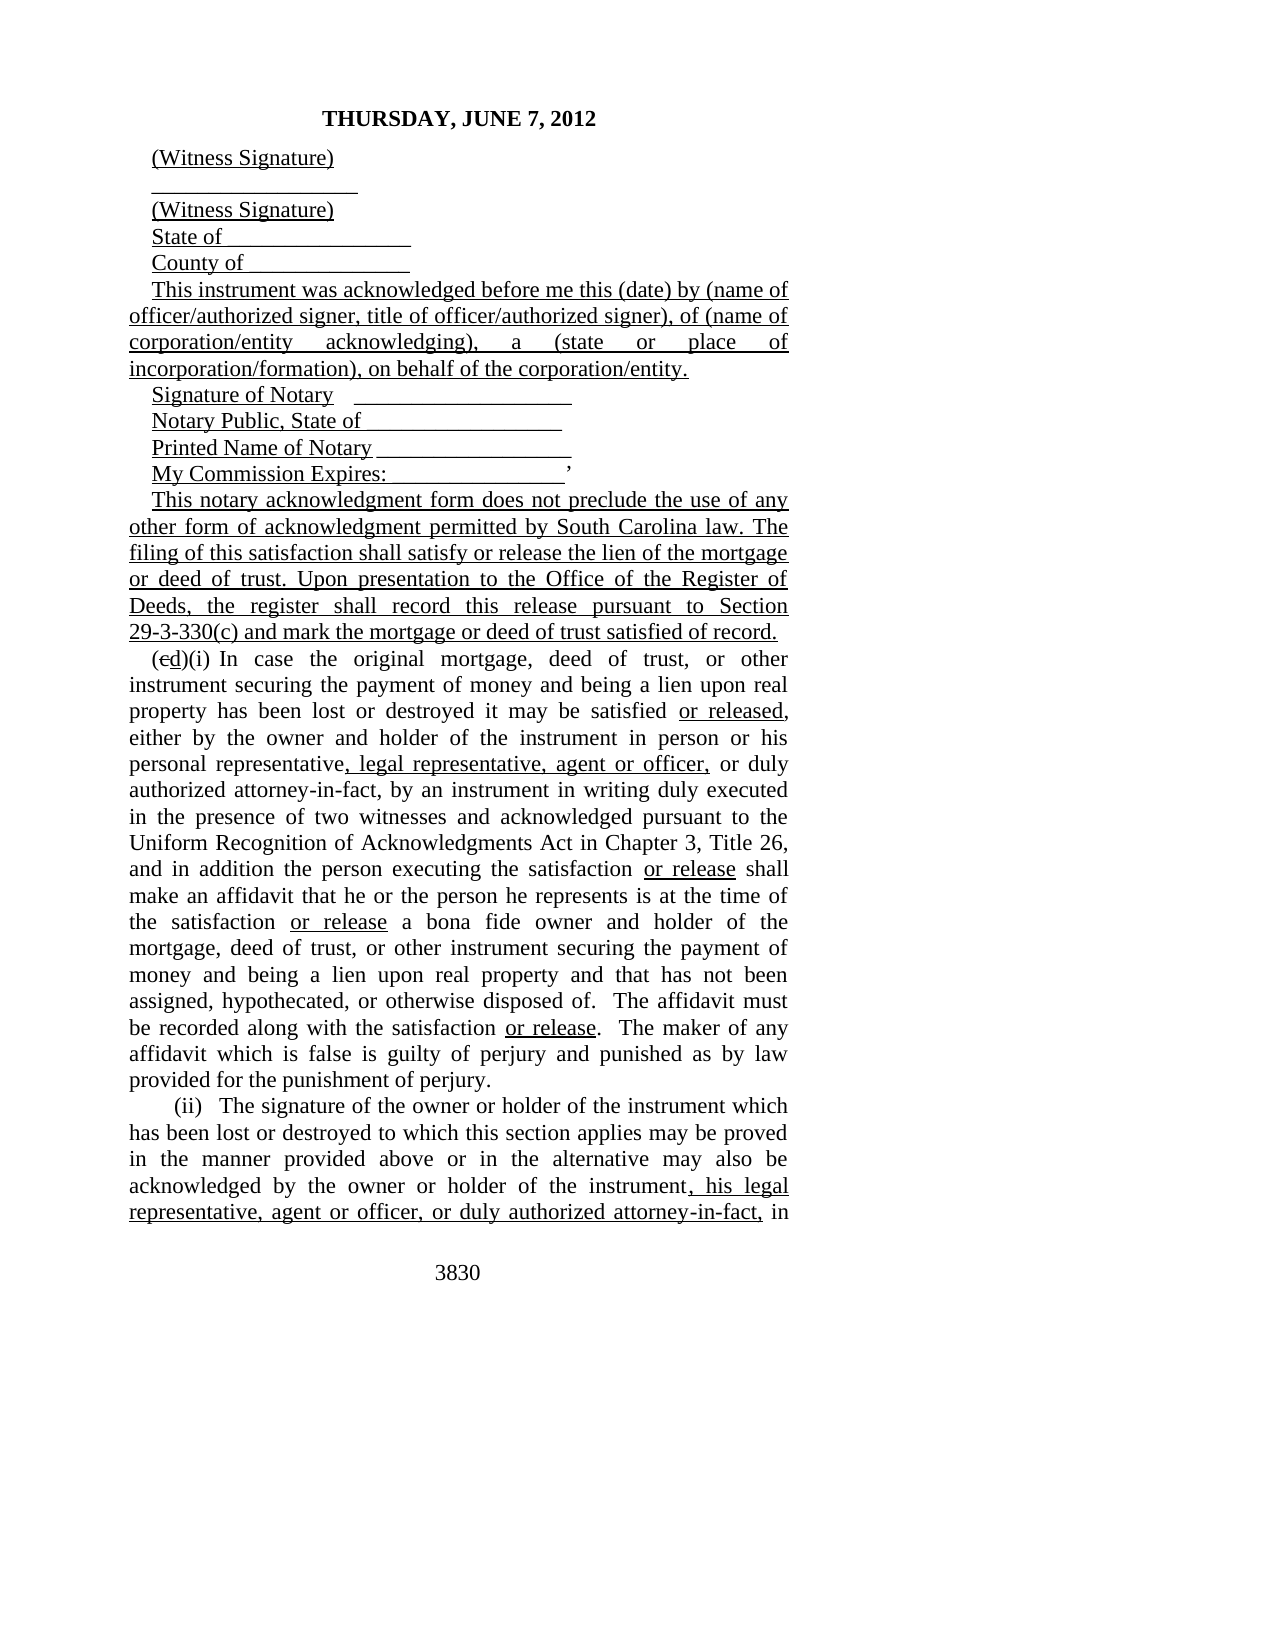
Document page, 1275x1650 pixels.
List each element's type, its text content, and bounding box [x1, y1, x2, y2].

text My Commission Expires: _______________’ [129, 460, 789, 486]
text This instrument was acknowledged before me this (date) by (name of officer/authorized signer, title of officer/authorized signer), of (name of corporation/entity acknowledging), a (state or place of incorporation/formation), on behalf of the corporation/entity. [129, 353, 789, 381]
text This notary acknowledgment form does not preclude the use of any other form of acknowledgment permitted by South Carolina law. The filing of this satisfaction shall satisfy or release the lien of the mortgage or deed of trust. Upon presentation to the Office of the Register of Deeds, the register shall record this release pursuant to Section 29-3-330(c) and mark the mortgage or deed of trust satisfied of record. [129, 486, 789, 536]
text This notary acknowledgment form does not preclude the use of any other form of acknowledgment permitted by South Carolina law. The filing of this satisfaction shall satisfy or release the lien of the mortgage or deed of trust. Upon presentation to the Office of the Register of Deeds, the register shall record this release pursuant to Section 29-3-330(c) and mark the mortgage or deed of trust satisfied of record. [129, 563, 789, 615]
text __________________ [129, 170, 789, 197]
text This instrument was acknowledged before me this (date) by (name of officer/authorized signer, title of officer/authorized signer), of (name of corporation/entity acknowledging), a (state or place of incorporation/formation), on behalf of the corporation/entity. [129, 276, 789, 325]
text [129, 1093, 789, 1224]
text (Witness Signature) [129, 144, 789, 170]
text County of ______________ [129, 249, 789, 276]
text This instrument was acknowledged before me this (date) by (name of officer/authorized signer, title of officer/authorized signer), of (name of corporation/entity acknowledging), a (state or place of incorporation/formation), on behalf of the corporation/entity. [129, 326, 789, 351]
text State of ________________ [129, 223, 789, 249]
text Notary Public, State of _________________ [129, 407, 789, 434]
text Signature of Notary ___________________ [129, 381, 789, 407]
text (cd)(i) In case the original mortgage, deed of trust, or other instrument securing the payment of money and being a lien upon real property has been lost or destroyed it may be satisfied or released, either by the owner and holder of the instrument in person or his personal representative, legal representative, agent or officer, or duly authorized attorney-in-fact, by an instrument in writing duly executed in the presence of two witnesses and acknowledged pursuant to the Uniform Recognition of Acknowledgments Act in Chapter 3, Title 26, and in addition the person executing the satisfaction or release shall make an affidavit that he or the person he represents is at the time of the satisfaction or release a bona fide owner and holder of the mortgage, deed of trust, or other instrument securing the payment of money and being a lien upon real property and that has not been assigned, hypothecated, or otherwise disposed of. The affidavit must be recorded along with the satisfaction or release. The maker of any affidavit which is false is guilty of perjury and punished as by law provided for the punishment of perjury. [129, 644, 789, 1093]
text Printed Name of Notary _________________ [129, 434, 789, 460]
text (Witness Signature) [129, 197, 789, 223]
